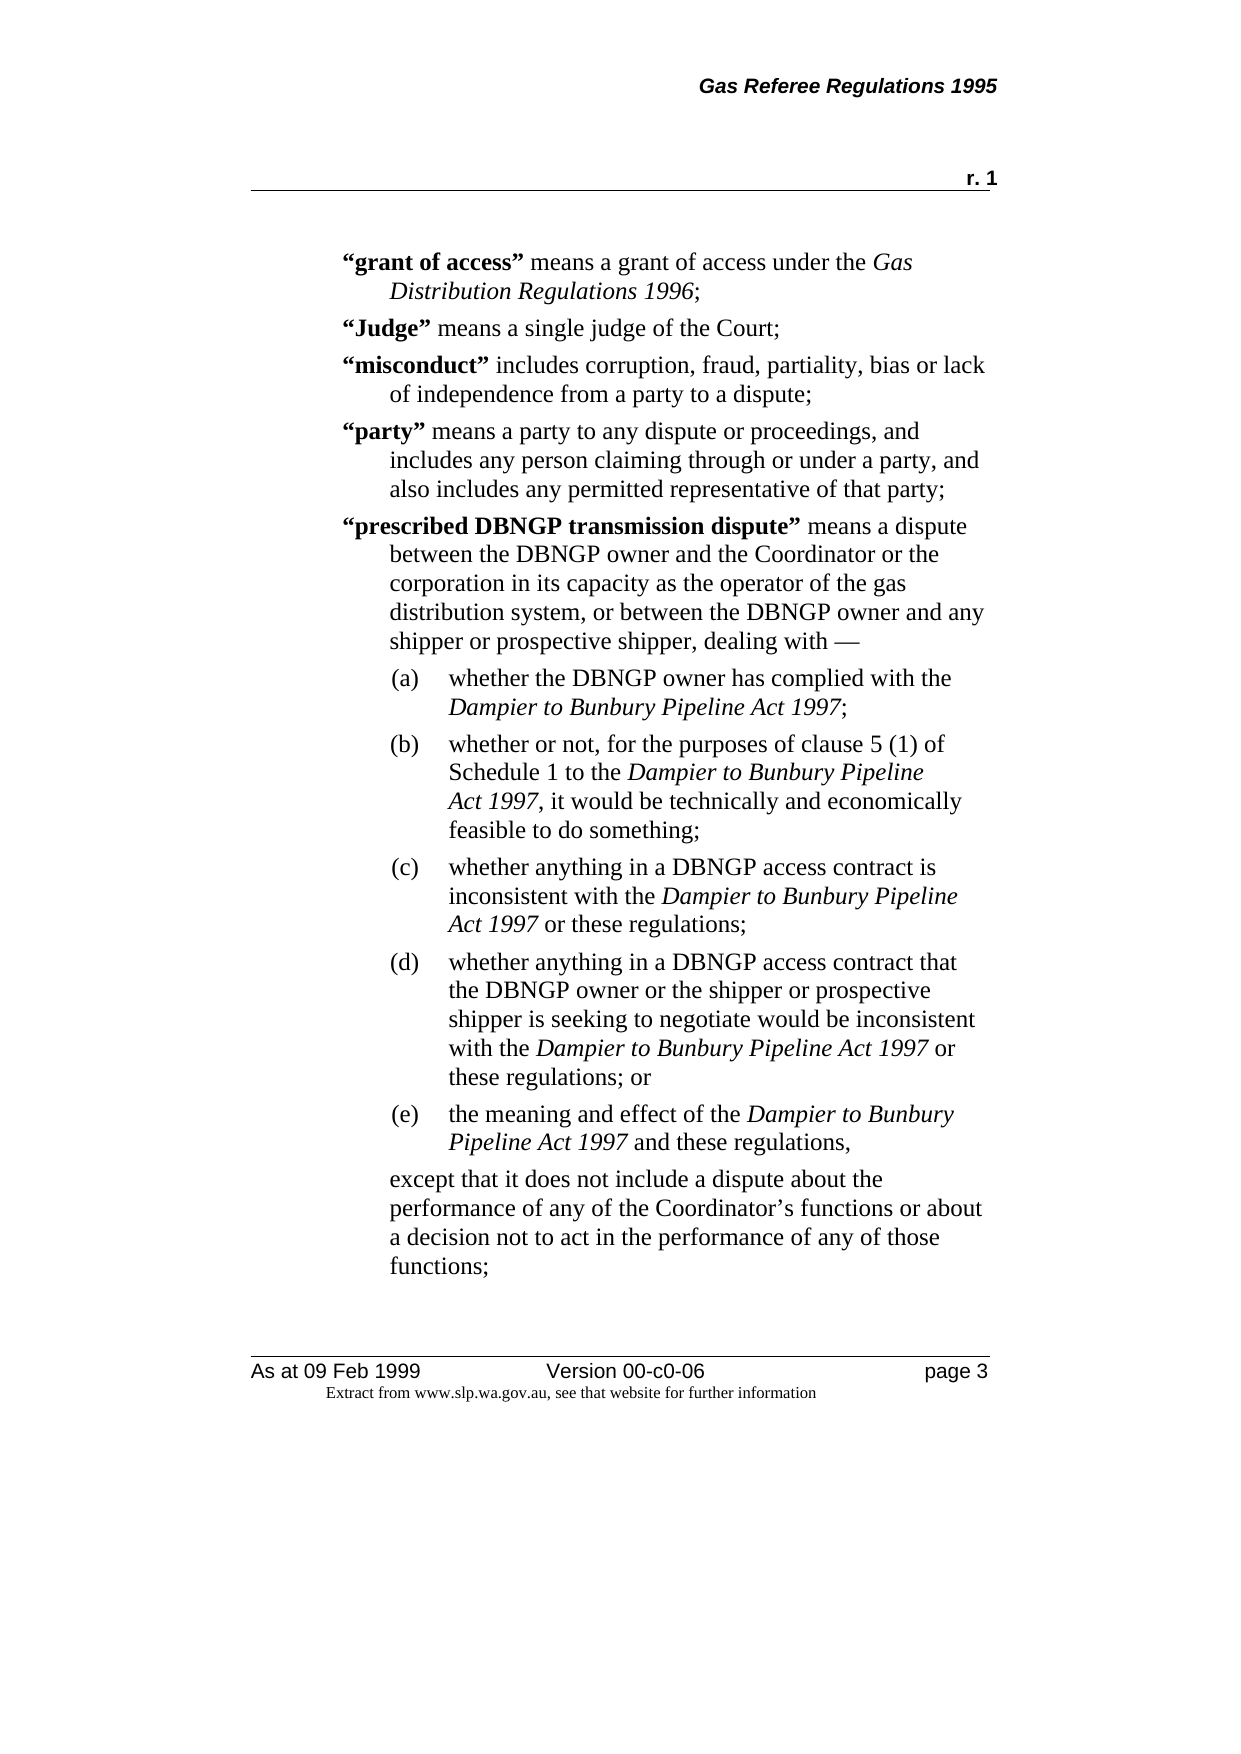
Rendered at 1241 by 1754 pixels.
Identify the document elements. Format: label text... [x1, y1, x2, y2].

text (b) whether or not, for the purposes of clause 5 (1) of Schedule 1 to the Dampier to Bunbury Pipeline Act 1997, it would be technically and economically feasible to do something; [251, 729, 990, 844]
text “grant of access” means a grant of access under the Gas Distribution Regulations 1996; [251, 247, 990, 305]
text (c) whether anything in a DBNGP access contract is inconsistent with the Dampier to Bunbury Pipeline Act 1997 or these regulations; [251, 852, 990, 938]
text (a) whether the DBNGP owner has complied with the Dampier to Bunbury Pipeline Act 1997; [251, 663, 990, 720]
text (e) the meaning and effect of the Dampier to Bunbury Pipeline Act 1997 and these regulations, [251, 1099, 990, 1156]
text “party” means a party to any dispute or proceedings, and includes any person claiming through or under a party, and also includes any permitted representative of that party; [251, 416, 990, 502]
text except that it does not include a dispute about the performance of any of the Coordinator’s functions or about a decision not to act in the performance of any of those functions; [251, 1164, 990, 1279]
text “misconduct” includes corruption, fraud, partiality, bias or lack of independence from a party to a dispute; [251, 350, 990, 408]
text “Judge” means a single judge of the Court; [251, 313, 990, 342]
text “prescribed DBNGP transmission dispute” means a dispute between the DBNGP owner and the Coordinator or the corporation in its capacity as the operator of the gas distribution system, or between the DBNGP owner and any shipper or prospective shipper, dealing with — [251, 511, 990, 654]
text (d) whether anything in a DBNGP access contract that the DBNGP owner or the shipper or prospective shipper is seeking to negotiate would be inconsistent with the Dampier to Bunbury Pipeline Act 1997 or these regulations; or [251, 947, 990, 1090]
